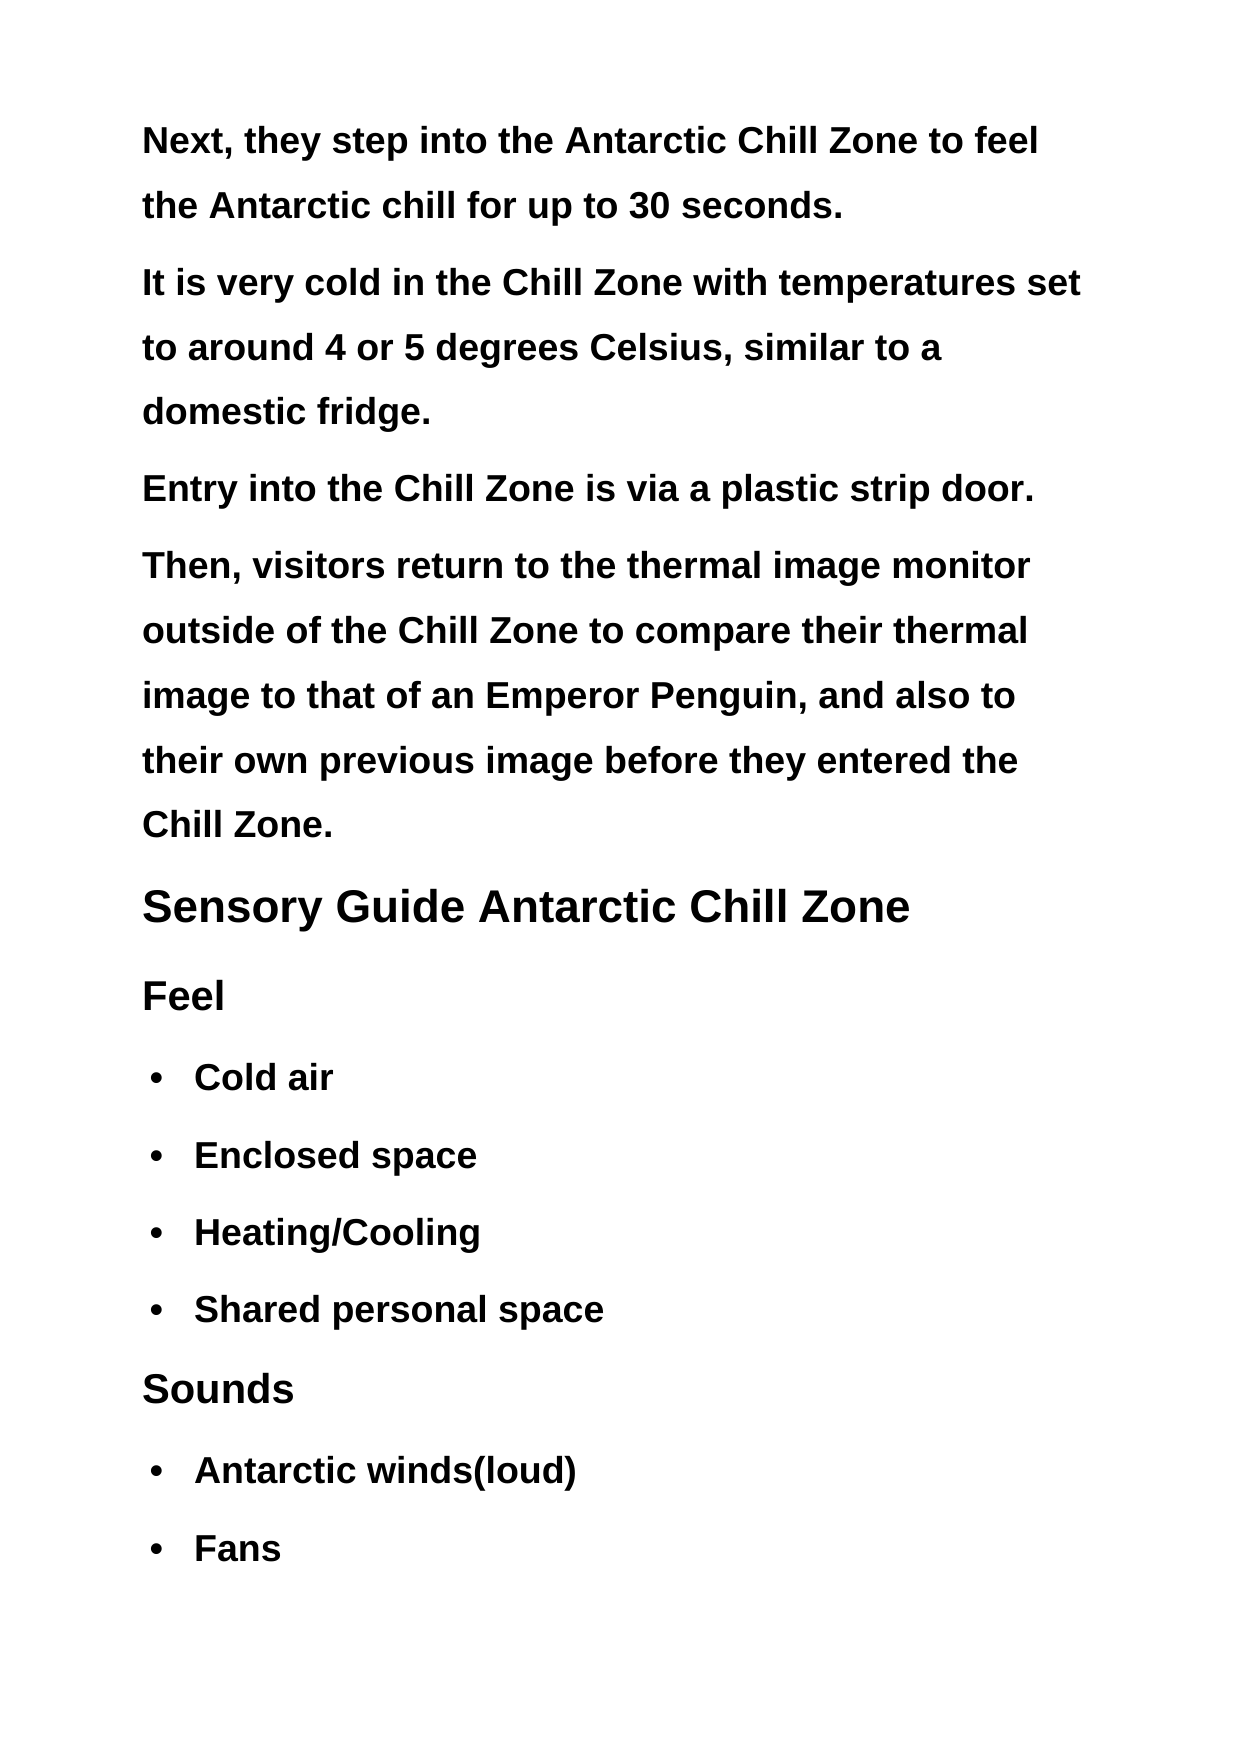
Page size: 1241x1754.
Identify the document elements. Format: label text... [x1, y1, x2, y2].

text • Shared personal space [149, 1287, 1098, 1330]
subtitle Feel [142, 971, 1098, 1019]
text • Antarctic winds(loud) [149, 1449, 1098, 1492]
text • Cold air [149, 1056, 1098, 1099]
subtitle Sensory Guide Antarctic Chill Zone [142, 880, 1098, 932]
text • Fans [149, 1526, 1098, 1569]
text • Heating/Cooling [149, 1210, 1098, 1253]
subtitle Sounds [142, 1364, 1098, 1412]
text • Enclosed space [149, 1133, 1098, 1176]
text Then, visitors return to the thermal image monitor outside of the Chill Zone to compare their thermal image to that of an Emperor Penguin, and also to their own previous image before they entered the Chill Zone. [142, 544, 1098, 846]
text It is very cold in the Chill Zone with temperatures set to around 4 or 5 degrees Celsius, similar to a domestic fridge. [142, 260, 1098, 432]
text Entry into the Chill Zone is via a plastic strip door. [142, 467, 1098, 510]
text Next, they step into the Antarctic Chill Zone to feel the Antarctic chill for up to 30 seconds. [142, 118, 1098, 226]
